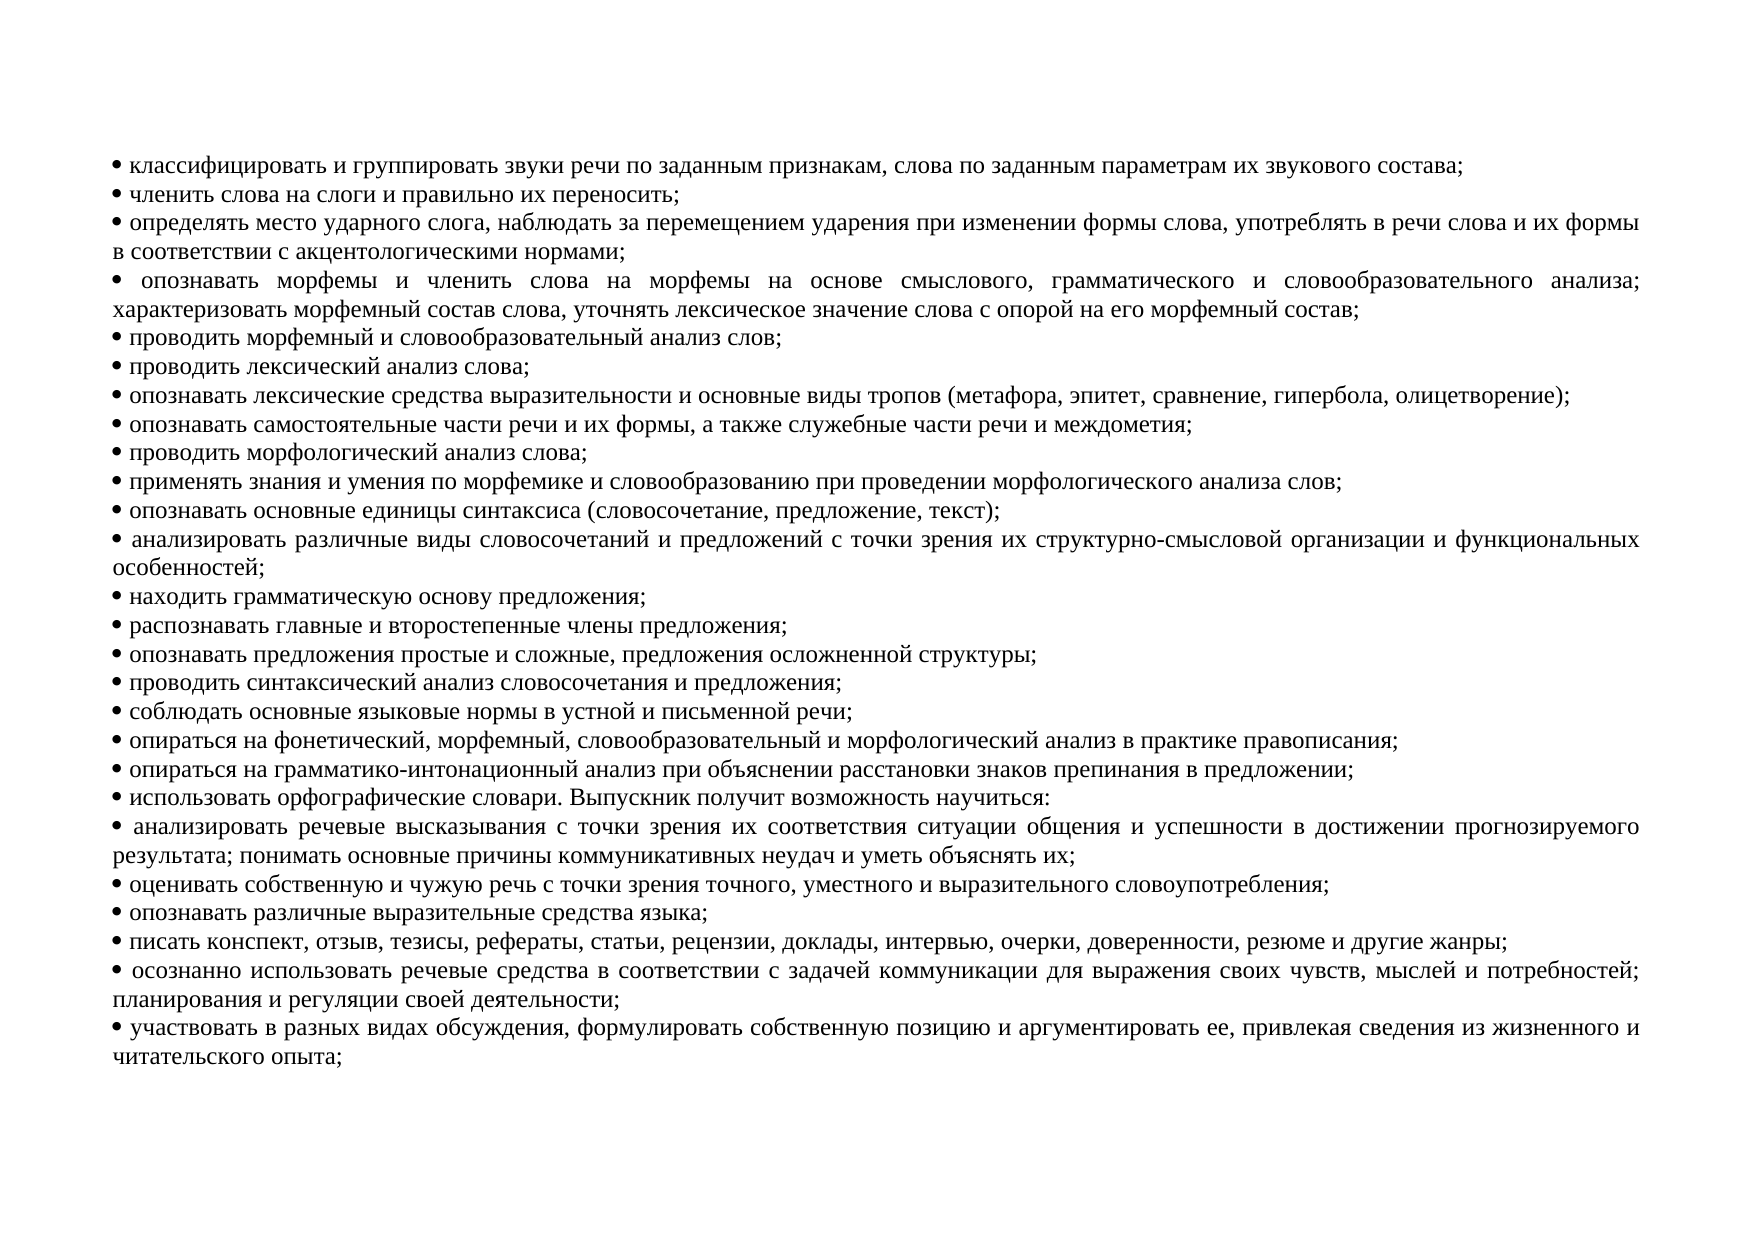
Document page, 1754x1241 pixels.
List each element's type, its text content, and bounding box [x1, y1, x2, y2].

text участвовать в разных видах обсуждения, формулировать собственную позицию и аргументировать ее, привлекая сведения из жизненного и читательского опыта; [112, 1012, 1641, 1070]
text анализировать различные виды словосочетаний и предложений с точки зрения их структурно-смысловой организации и функциональных особенностей; [112, 524, 1641, 581]
text проводить морфемный и словообразовательный анализ слов; [112, 322, 1641, 351]
text членить слова на слоги и правильно их переносить; [112, 179, 1641, 207]
text опознавать различные выразительные средства языка; [112, 897, 1641, 926]
text опознавать самостоятельные части речи и их формы, а также служебные части речи и междометия; [112, 409, 1641, 437]
text осознанно использовать речевые средства в соответствии с задачей коммуникации для выражения своих чувств, мыслей и потребностей; планирования и регуляции своей деятельности; [112, 955, 1641, 1012]
text опознавать предложения простые и сложные, предложения осложненной структуры; [112, 639, 1641, 667]
text соблюдать основные языковые нормы в устной и письменной речи; [112, 696, 1641, 725]
text проводить лексический анализ слова; [112, 351, 1641, 380]
text классифицировать и группировать звуки речи по заданным признакам, слова по заданным параметрам их звукового состава; [112, 150, 1641, 179]
text распознавать главные и второстепенные члены предложения; [112, 610, 1641, 639]
text опираться на фонетический, морфемный, словообразовательный и морфологический анализ в практике правописания; [112, 725, 1641, 754]
text использовать орфографические словари. Выпускник получит возможность научиться: [112, 782, 1641, 811]
text опознавать основные единицы синтаксиса (словосочетание, предложение, текст); [112, 495, 1641, 524]
text опираться на грамматико-интонационный анализ при объяснении расстановки знаков препинания в предложении; [112, 754, 1641, 782]
text писать конспект, отзыв, тезисы, рефераты, статьи, рецензии, доклады, интервью, очерки, доверенности, резюме и другие жанры; [112, 926, 1641, 955]
text применять знания и умения по морфемике и словообразованию при проведении морфологического анализа слов; [112, 466, 1641, 495]
text находить грамматическую основу предложения; [112, 581, 1641, 610]
text определять место ударного слога, наблюдать за перемещением ударения при изменении формы слова, употреблять в речи слова и их формы в соответствии с акцентологическими нормами; [112, 207, 1641, 265]
text проводить морфологический анализ слова; [112, 437, 1641, 466]
text опознавать морфемы и членить слова на морфемы на основе смыслового, грамматического и словообразовательного анализа; характеризовать морфемный состав слова, уточнять лексическое значение слова с опорой на его морфемный состав; [112, 265, 1641, 322]
text анализировать речевые высказывания с точки зрения их соответствия ситуации общения и успешности в достижении прогнозируемого результата; понимать основные причины коммуникативных неудач и уметь объяснять их; [112, 811, 1641, 869]
text оценивать собственную и чужую речь с точки зрения точного, уместного и выразительного словоупотребления; [112, 869, 1641, 897]
text проводить синтаксический анализ словосочетания и предложения; [112, 667, 1641, 696]
text опознавать лексические средства выразительности и основные виды тропов (метафора, эпитет, сравнение, гипербола, олицетворение); [112, 380, 1641, 409]
